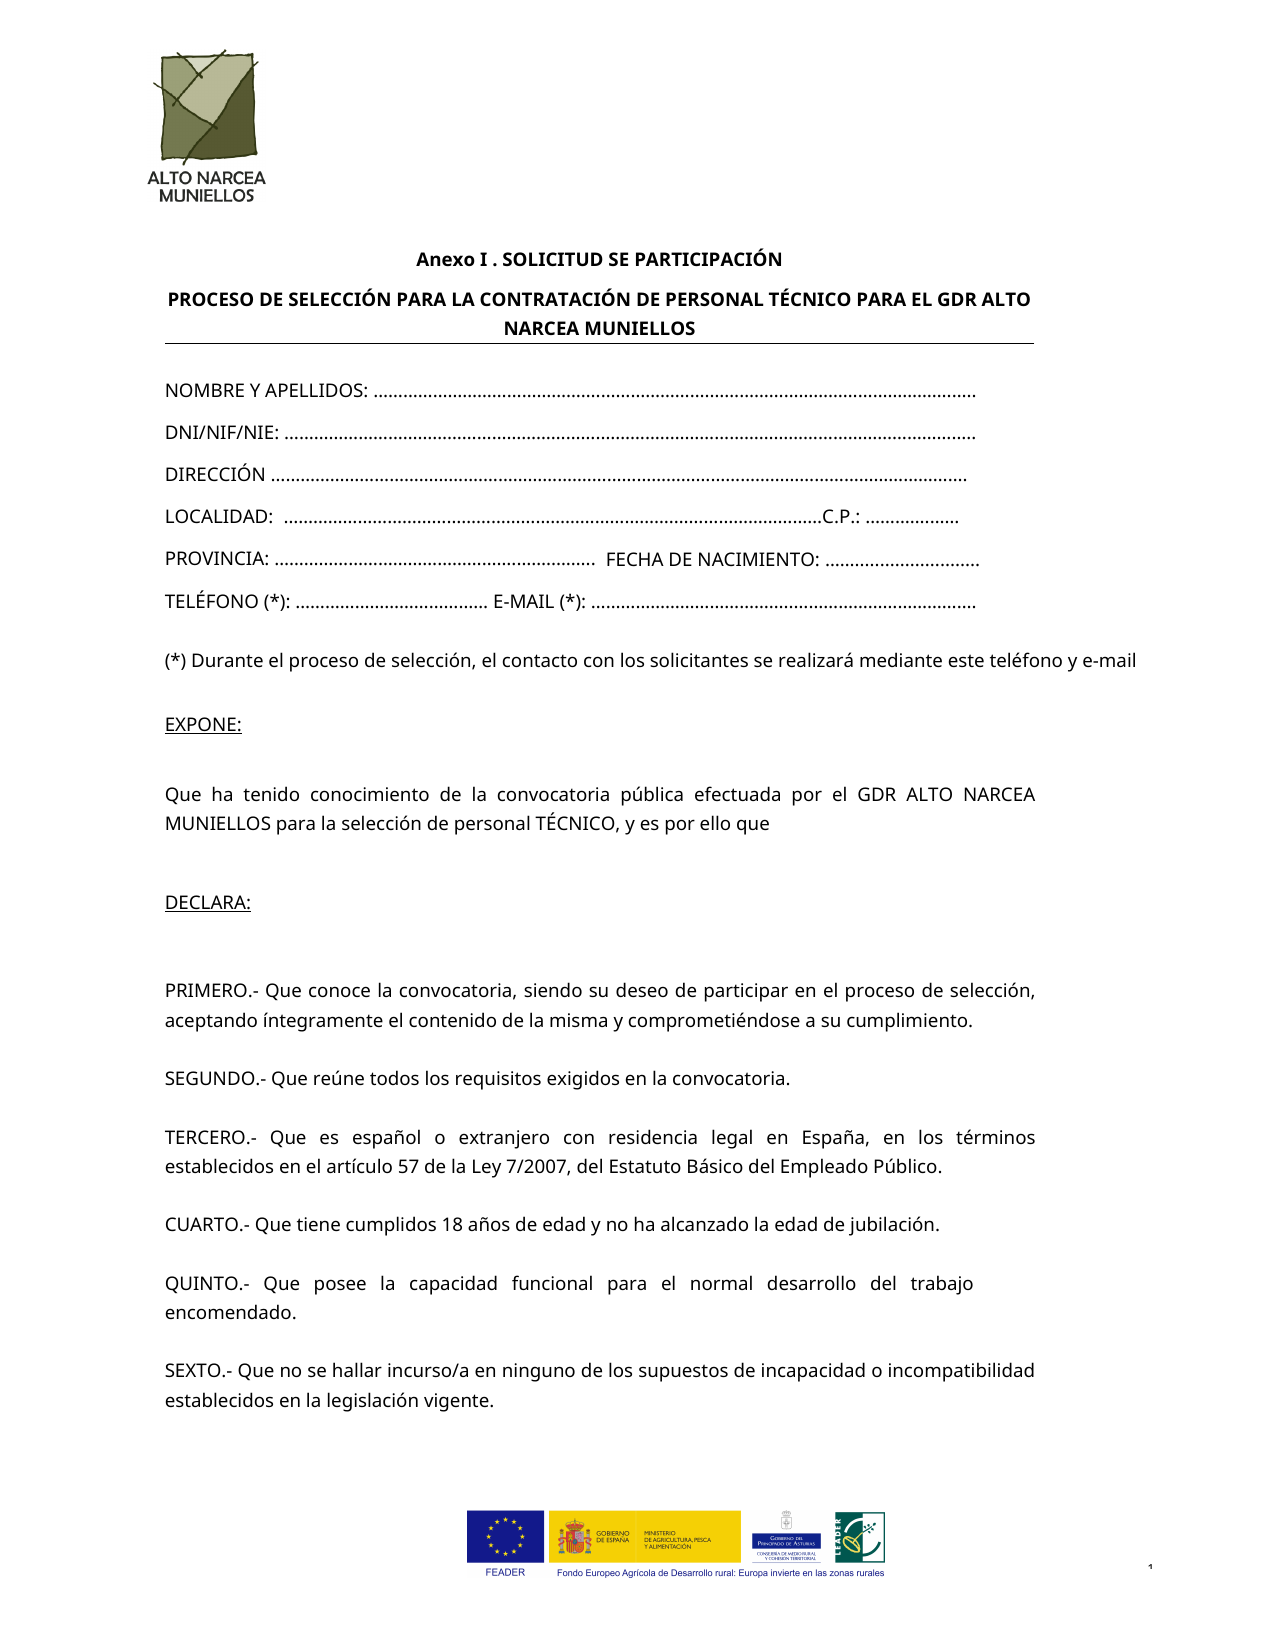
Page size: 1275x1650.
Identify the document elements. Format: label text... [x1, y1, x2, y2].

text PROCESO DE SELECCIÓN PARA LA CONTRATACIÓN DE PERSONAL TÉCNICO PARA EL GDR ALTO NARCEA MUNIELLOS [164, 286, 1034, 344]
text CUARTO.- Que tiene cumplidos 18 años de edad y no ha alcanzado la edad de jubilación. [164, 1212, 975, 1237]
subtitle DECLARA: [164, 889, 1046, 915]
text Anexo I . SOLICITUD SE PARTICIPACIÓN [164, 247, 1034, 272]
picture [147, 49, 266, 202]
text LOCALIDAD: …………………………………………………………………….…………………………C.P.: ………….…… [164, 503, 1137, 529]
text Que ha tenido conocimiento de la convocatoria pública efectuada por el GDR ALTO NARCEA MUNIELLOS para la selección de personal TÉCNICO, y es por ello que [164, 781, 1036, 836]
text DIRECCIÓN …………………………………….………………….…………………………………………………………………. [164, 461, 1137, 487]
text PROVINCIA: ………………………………………….……..…….. FECHA DE NACIMIENTO: ……......................... [164, 545, 1137, 572]
text TERCERO.- Que es español o extranjero con residencia legal en España, en los términos establecidos en el artículo 57 de la Ley 7/2007, del Estatuto Básico del Empleado Público. [164, 1124, 1036, 1179]
subtitle EXPONE: [164, 711, 1046, 737]
text PRIMERO.- Que conoce la convocatoria, siendo su deseo de participar en el proceso de selección, aceptando íntegramente el contenido de la misma y comprometiéndose a su cumplimiento. [164, 978, 1036, 1033]
text (*) Durante el proceso de selección, el contacto con los solicitantes se realizará mediante este teléfono y e-mail [164, 647, 1137, 672]
text NOMBRE Y APELLIDOS: ……………………………………….………………….………………………………………….….. [164, 377, 1137, 403]
text SEXTO.- Que no se hallar incurso/a en ninguno de los supuestos de incapacidad o incompatibilidad establecidos en la legislación vigente. [164, 1358, 1036, 1413]
text DNI/NIF/NIE: ……………………………………………………….…………..…………………………………………………….. [164, 419, 1137, 445]
picture [467, 1510, 885, 1578]
text QUINTO.- Que posee la capacidad funcional para el normal desarrollo del trabajo encomendado. [164, 1270, 975, 1325]
text TELÉFONO (*): ………………………………… E-MAIL (*): …………………………………..………………………………. [164, 588, 1137, 614]
text SEGUNDO.- Que reúne todos los requisitos exigidos en la convocatoria. [164, 1066, 1137, 1091]
